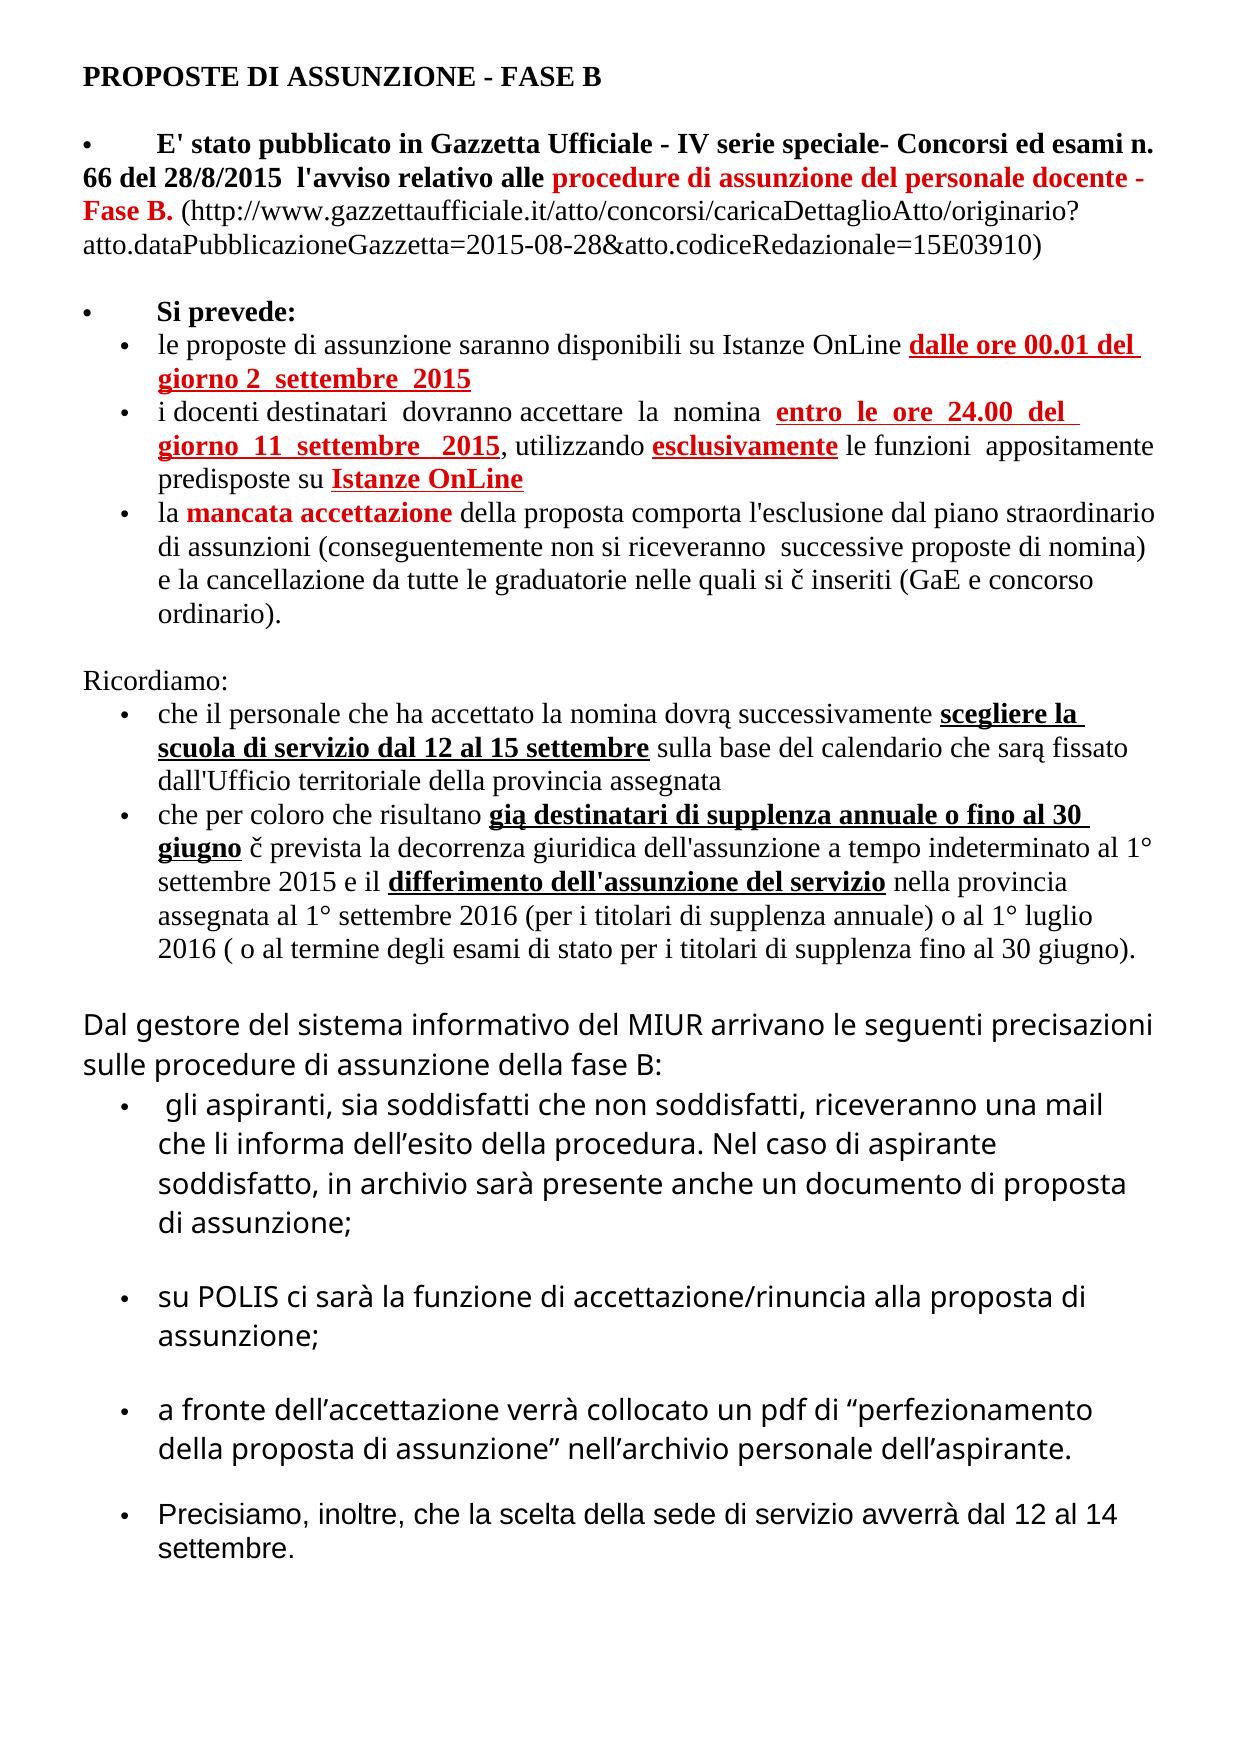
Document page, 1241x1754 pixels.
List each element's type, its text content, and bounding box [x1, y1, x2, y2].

list Precisiamo, inoltre, che la scelta della sede di servizio avverrà dal 12 al 14 settembre. [120, 1497, 1157, 1564]
list che per coloro che risultano gią destinatari di supplenza annuale o fino al 30 giugno č prevista la decorrenza giuridica dell'assunzione a tempo indeterminato al 1° settembre 2015 e il differimento dell'assunzione del servizio nella provincia assegnata al 1° settembre 2016 (per i titolari di supplenza annuale) o al 1° luglio 2016 ( o al termine degli esami di stato per i titolari di supplenza fino al 30 giugno). [120, 797, 1157, 965]
list E' stato pubblicato in Gazzetta Ufficiale - IV serie speciale- Concorsi ed esami n. 66 del 28/8/2015 l'avviso relativo alle procedure di assunzione del personale docente - Fase B. (http://www.gazzettaufficiale.it/atto/concorsi/caricaDettaglioAtto/originario?atto.dataPubblicazioneGazzetta=2015-08-28&atto.codiceRedazionale=15E03910) [83, 126, 1157, 260]
list a fronte dell’accettazione verrà collocato un pdf di “perfezionamento della proposta di assunzione” nell’archivio personale dell’aspirante. [120, 1389, 1157, 1468]
list la mancata accettazione della proposta comporta l'esclusione dal piano straordinario di assunzioni (conseguentemente non si riceveranno successive proposte di nomina) e la cancellazione da tutte le graduatorie nelle quali si č inseriti (GaE e concorso ordinario). [120, 495, 1157, 629]
list su POLIS ci sarà la funzione di accettazione/rinuncia alla proposta di assunzione; [120, 1276, 1157, 1355]
list che il personale che ha accettato la nomina dovrą successivamente scegliere la scuola di servizio dal 12 al 15 settembre sulla base del calendario che sarą fissato dall'Ufficio territoriale della provincia assegnata [120, 696, 1157, 797]
text Dal gestore del sistema informativo del MIUR arrivano le seguenti precisazioni sulle procedure di assunzione della fase B: [83, 1004, 1157, 1084]
text Ricordiamo: [83, 663, 1157, 696]
list i docenti destinatari dovranno accettare la nomina entro le ore 24.00 del giorno 11 settembre 2015, utilizzando esclusivamente le funzioni appositamente predisposte su Istanze OnLine [120, 394, 1157, 495]
list gli aspiranti, sia soddisfatti che non soddisfatti, riceveranno una mail che li informa dell’esito della procedura. Nel caso di aspirante soddisfatto, in archivio sarà presente anche un documento di proposta di assunzione; [120, 1084, 1157, 1242]
list Si prevede: [83, 294, 1157, 327]
list le proposte di assunzione saranno disponibili su Istanze OnLine dalle ore 00.01 del giorno 2 settembre 2015 [120, 327, 1157, 394]
text PROPOSTE DI ASSUNZIONE - FASE B [83, 59, 1157, 93]
